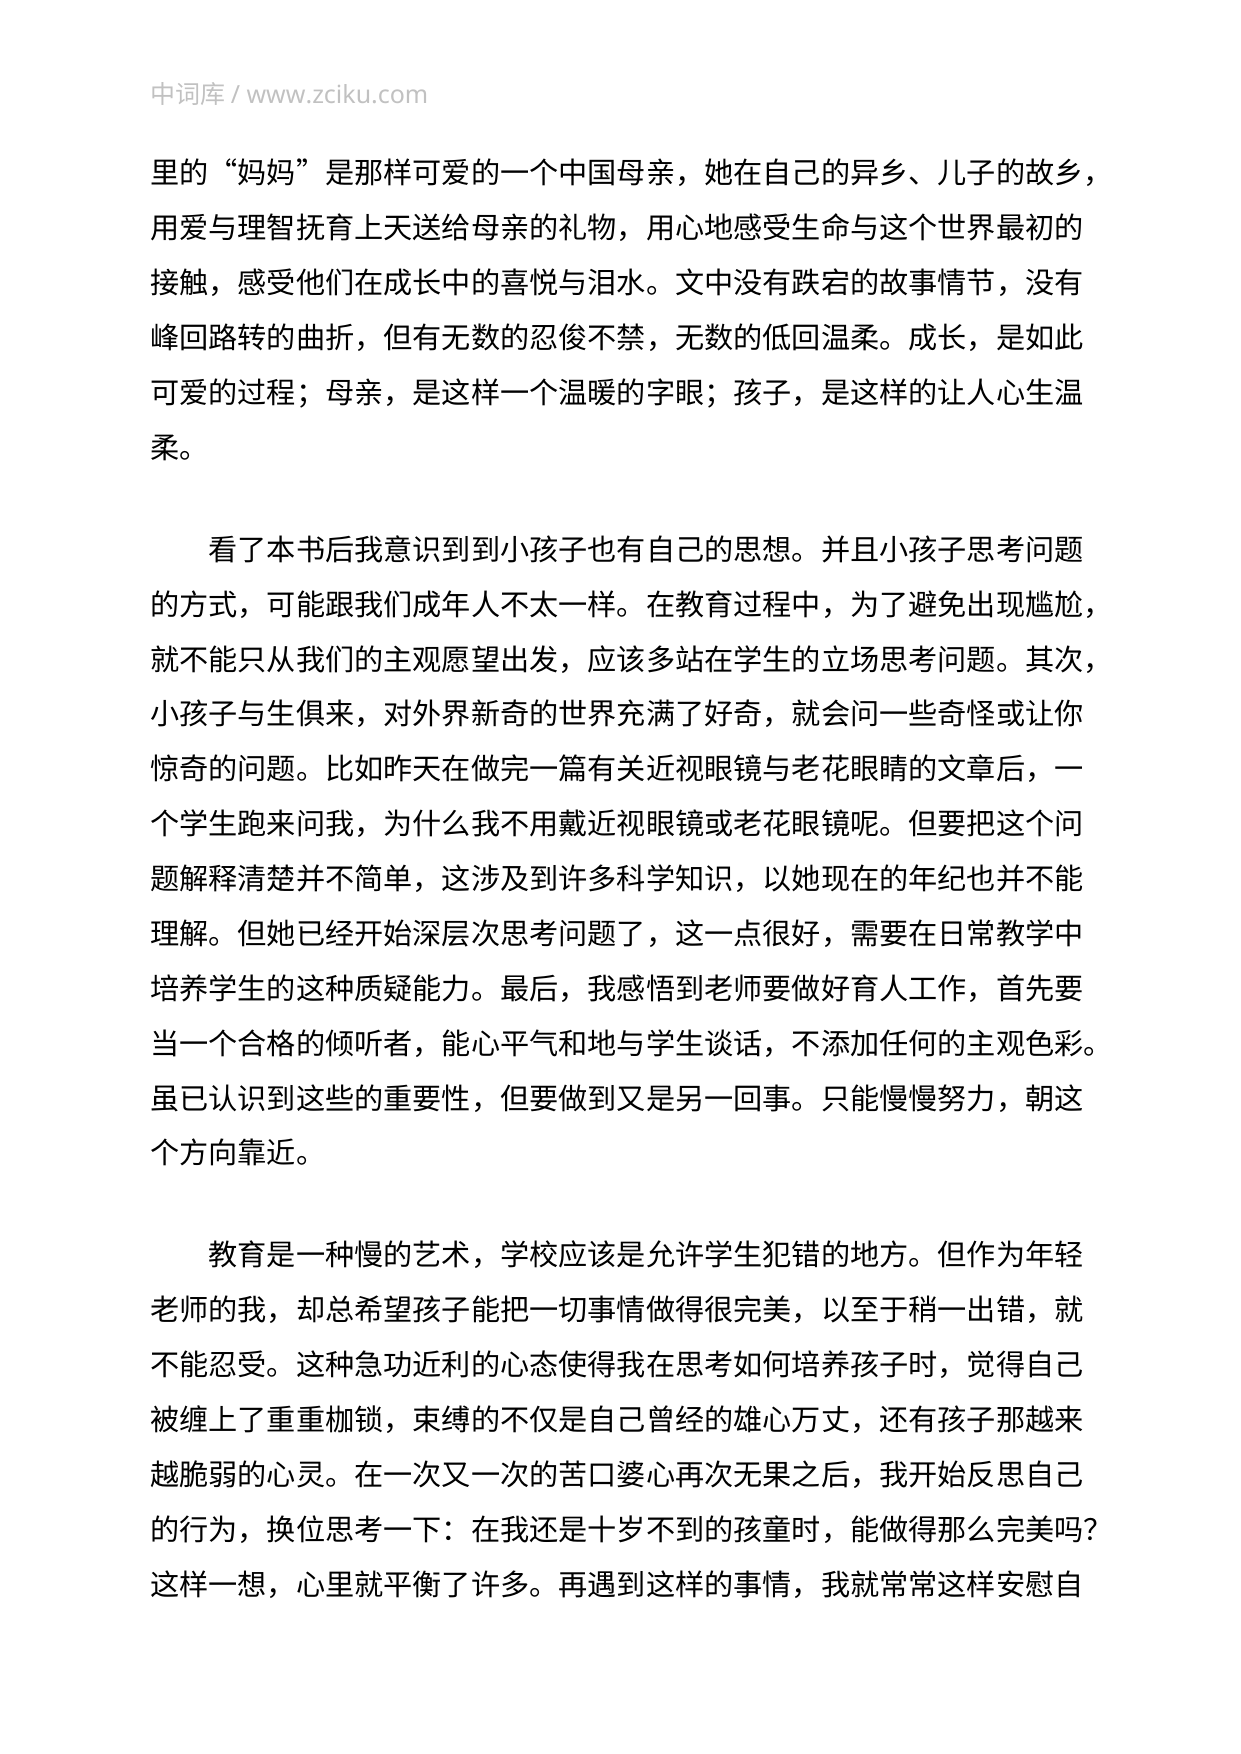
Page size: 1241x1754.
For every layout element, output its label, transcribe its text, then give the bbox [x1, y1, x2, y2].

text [150, 1232, 1090, 1603]
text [150, 150, 1090, 467]
text 看了本书后我意识到到小孩子也有自己的思想。并且小孩子思考问题的方式，可能跟我们成年人不太一样。在教育过程中，为了避免出现尴尬，就不能只从我们的主观愿望出发，应该多站在学生的立场思考问题。其次，小孩子与生俱来，对外界新奇的世界充满了好奇，就会问一些奇怪或让你惊奇的问题。比如昨天在做完一篇有关近视眼镜与老花眼睛的文章后，一个学生跑来问我，为什么我不用戴近视眼镜或老花眼镜呢。但要把这个问题解释清楚并不简单，这涉及到许多科学知识，以她现在的年纪也并不能理解。但她已经开始深层次思考问题了，这一点很好，需要在日常教学中培养学生的这种质疑能力。最后，我感悟到老师要做好育人工作，首先要当一个合格的倾听者，能心平气和地与学生谈话，不添加任何的主观色彩。虽已认识到这些的重要性，但要做到又是另一回事。只能慢慢努力，朝这个方向靠近。 [150, 526, 1090, 1172]
